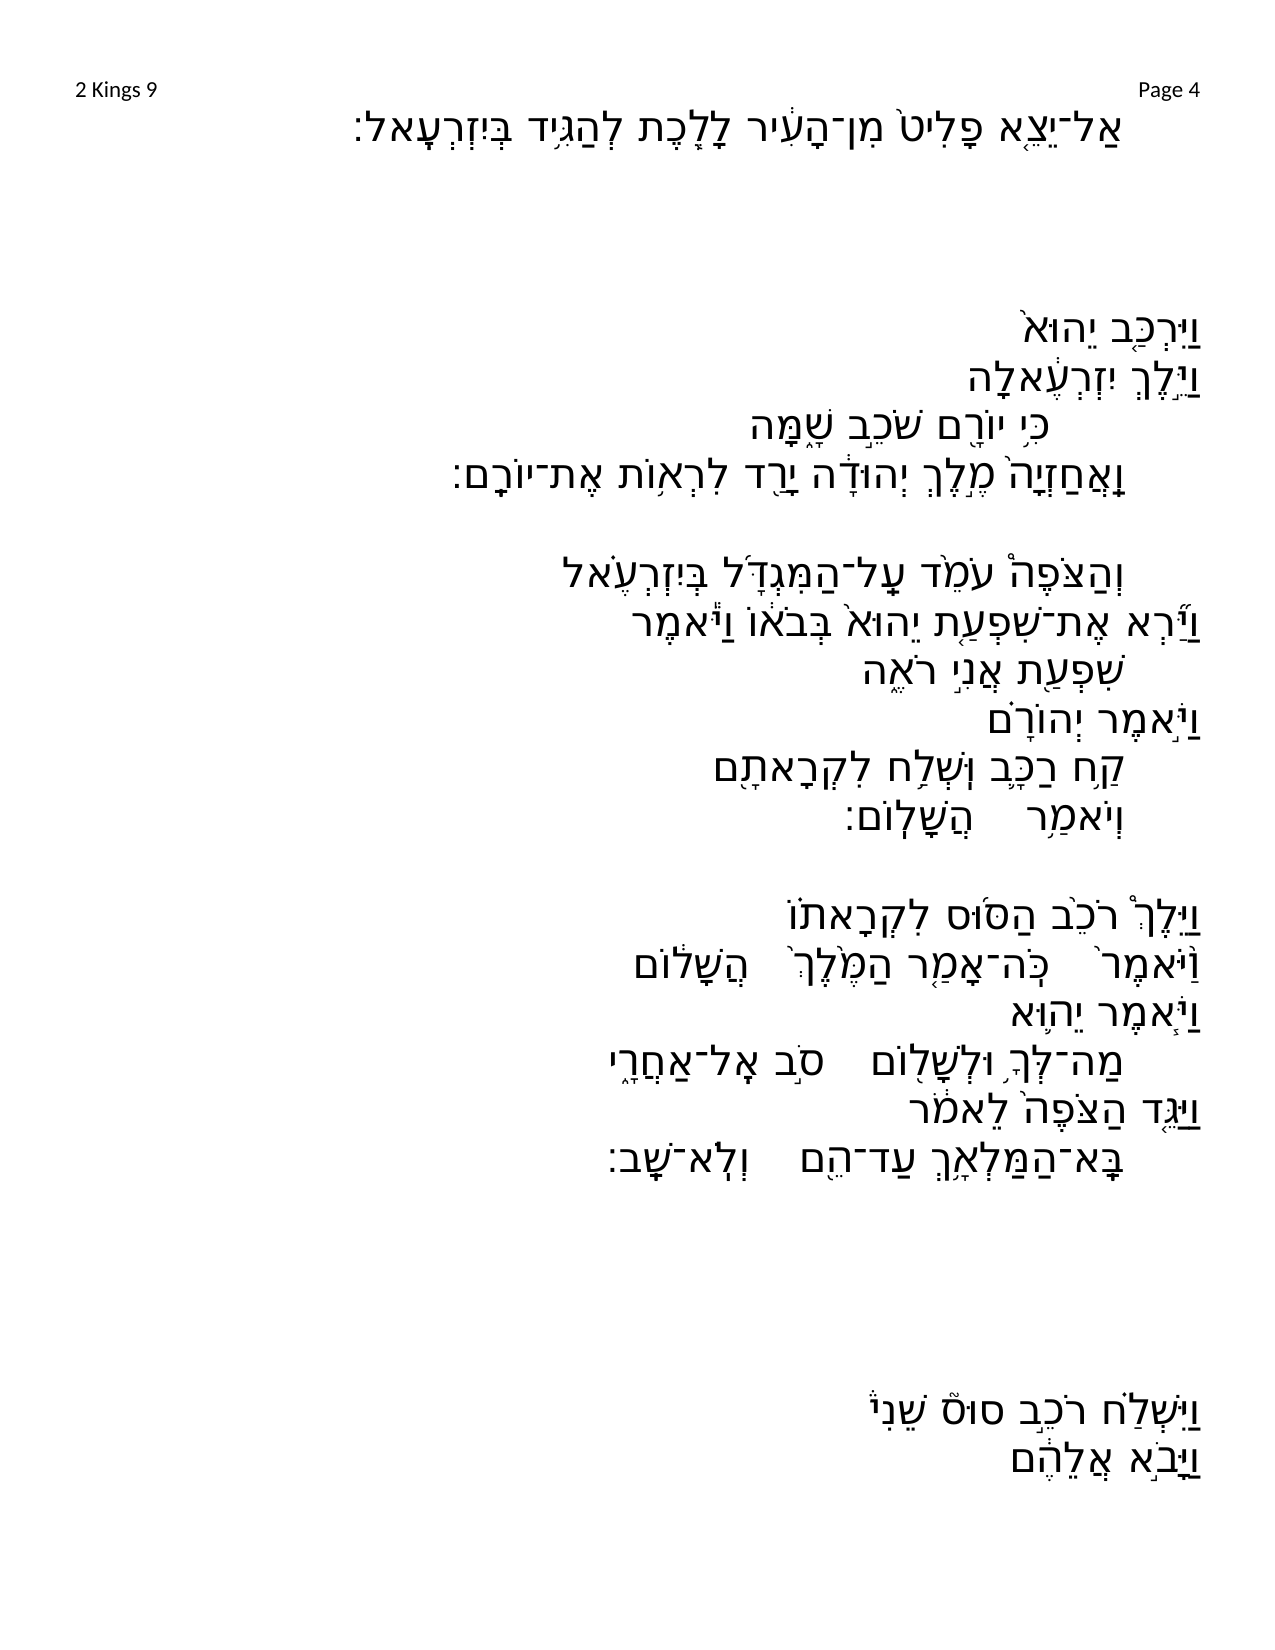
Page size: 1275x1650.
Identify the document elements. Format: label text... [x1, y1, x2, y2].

text וַיֹּ֣אמֶר יְהוֹרָ֗ם [75, 695, 1200, 743]
text וַֽאֲחַזְיָה֙ מֶ֣לֶךְ יְהוּדָ֔ה יָרַ֖ד לִרְא֥וֹת אֶת־יוֹרָֽם׃ [75, 450, 1200, 498]
text וַיֵּ֣לֶךְ יִזְרְעֶ֔אלָה [75, 353, 1200, 401]
text וְהַצֹּפֶה֩ עֹמֵ֙ד עַֽל־הַמִּגְדָּ֜ל בְּיִזְרְעֶ֗אל [75, 549, 1200, 598]
text וַיֵּלֶךְ֩ רֹכֵ֙ב הַסּ֜וּס לִקְרָאת֗וֹ [75, 891, 1200, 940]
text מַה־לְּךָ֥ וּלְשָׁל֖וֹם סֹ֣ב אֶֽל־אַחֲרָ֑י [75, 1037, 1200, 1085]
text וְיֹאמַ֥ר הֲשָׁלֽוֹם׃ [75, 792, 1200, 840]
text וַ֙יֹּאמֶר֙ כֹּֽה־אָמַ֤ר הַמֶּ֙לֶךְ֙ הֲשָׁל֔וֹם [75, 940, 1200, 988]
text בָּֽא־הַמַּלְאָ֥ךְ עַד־הֵ֖ם וְלֹֽא־שָֽׁב׃ [75, 1134, 1200, 1182]
text וַיַּ֞רְא אֶת־שִׁפְעַ֤ת יֵהוּא֙ בְּבֹא֔וֹ וַיֹּ֕אמֶר [75, 598, 1200, 646]
text כִּ֥י יוֹרָ֖ם שֹׁכֵ֣ב שָׁ֑מָּה [75, 401, 1200, 450]
text וַיִּשְׁלַ֗ח רֹכֵ֣ב סוּס֮ שֵׁנִי֒ [75, 1386, 1200, 1434]
text שִׁפְעַ֖ת אֲנִ֣י רֹאֶ֑ה [75, 646, 1200, 695]
text קַ֥ח רַכָּ֛ב וּֽשְׁלַ֥ח לִקְרָאתָ֖ם [75, 743, 1200, 792]
text וַיַּגֵּ֤ד הַצֹּפֶה֙ לֵאמֹ֔ר [75, 1085, 1200, 1134]
text וַיִּרְכַּ֤ב יֵהוּא֙ [75, 304, 1200, 353]
text אַל־יֵצֵ֤א פָלִיט֙ מִן־הָעִ֔יר לָלֶ֖כֶת לְהַגִּ֥יד בְּיִזְרְעֶֽאל׃ [75, 103, 1200, 152]
text וַיֹּ֧אמֶר יֵה֛וּא [75, 988, 1200, 1037]
text וַיָּבֹ֣א אֲלֵהֶ֔ם [75, 1434, 1200, 1483]
